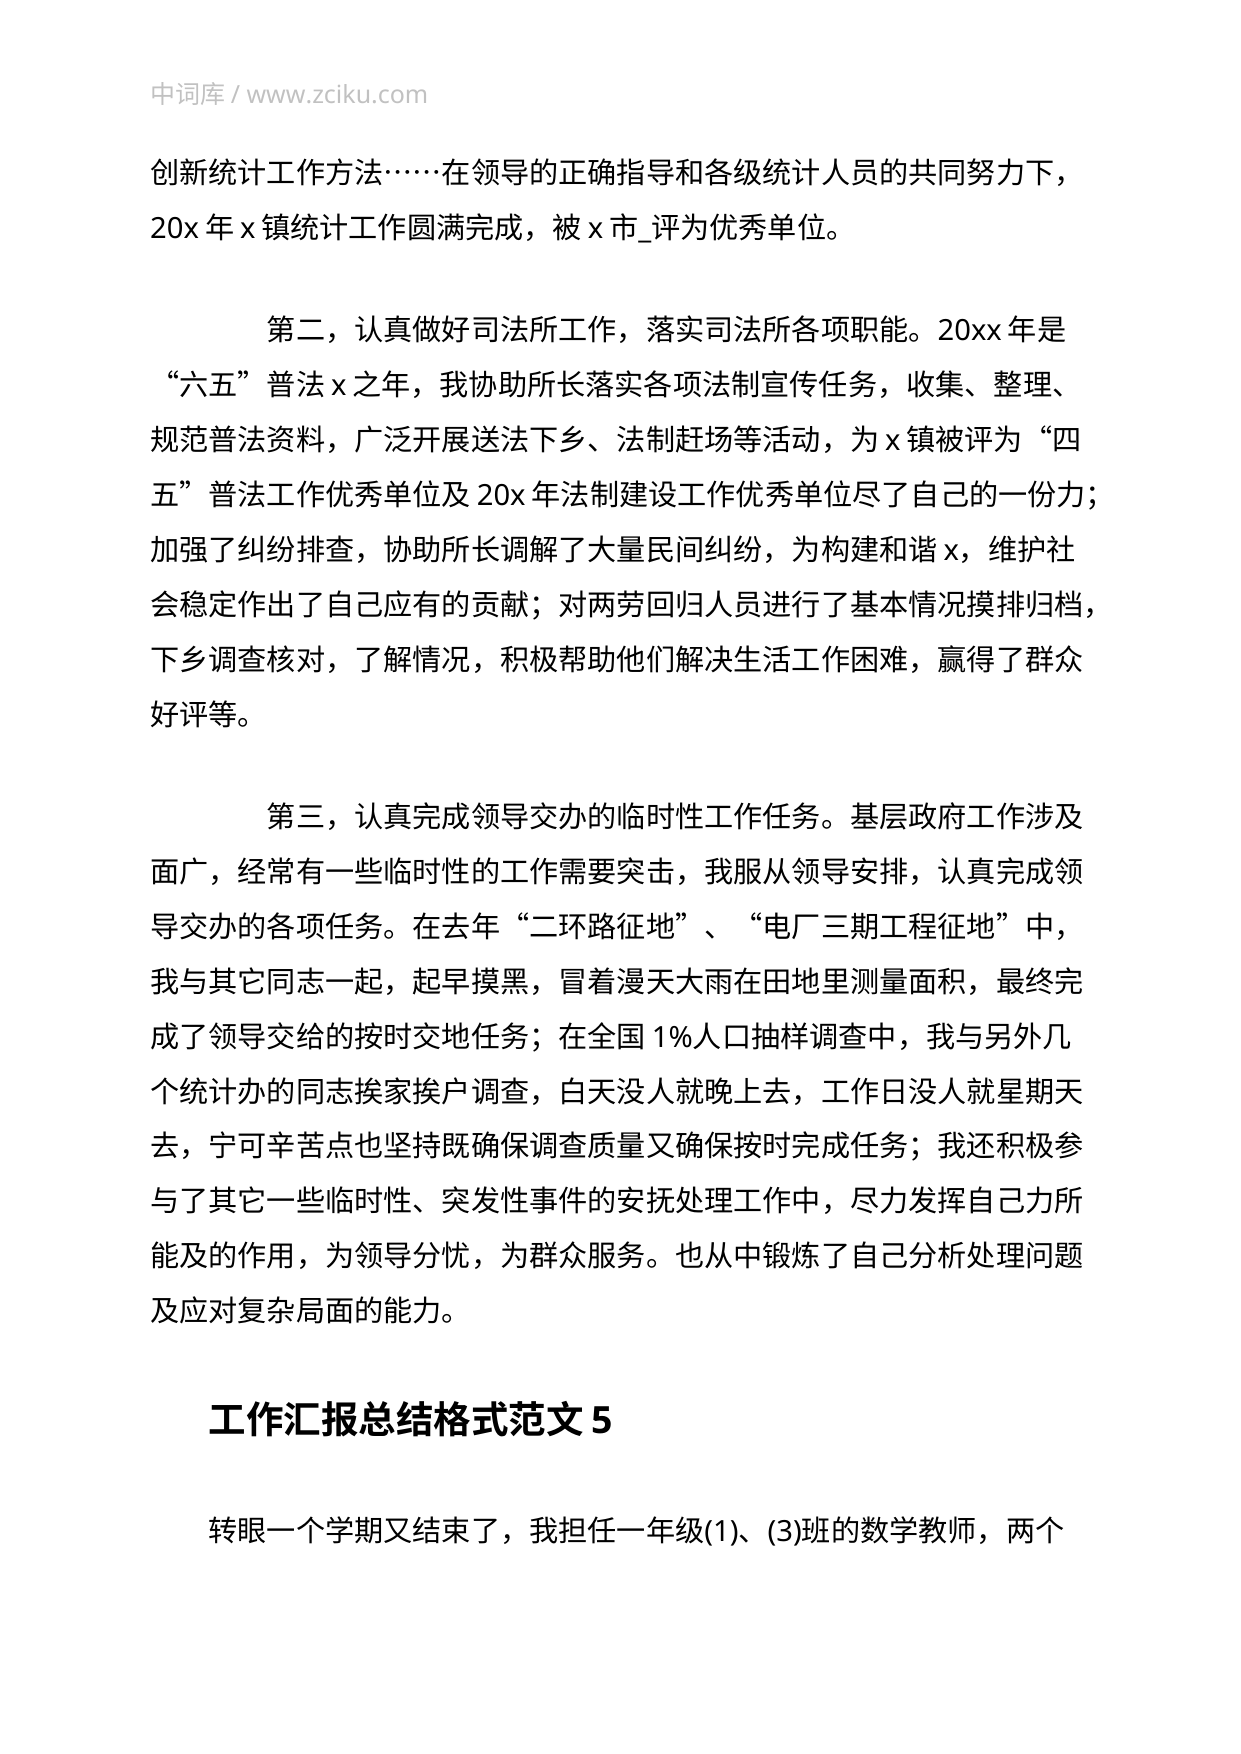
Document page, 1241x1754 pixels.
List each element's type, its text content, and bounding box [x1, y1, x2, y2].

text 第三，认真完成领导交办的临时性工作任务。基层政府工作涉及面广，经常有一些临时性的工作需要突击，我服从领导安排，认真完成领导交办的各项任务。在去年“二环路征地”、“电厂三期工程征地”中，我与其它同志一起，起早摸黑，冒着漫天大雨在田地里测量面积，最终完成了领导交给的按时交地任务；在全国1%人口抽样调查中，我与另外几个统计办的同志挨家挨户调查，白天没人就晚上去，工作日没人就星期天去，宁可辛苦点也坚持既确保调查质量又确保按时完成任务；我还积极参与了其它一些临时性、突发性事件的安抚处理工作中，尽力发挥自己力所能及的作用，为领导分忧，为群众服务。也从中锻炼了自己分析处理问题及应对复杂局面的能力。 [150, 793, 1090, 1330]
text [150, 1507, 1090, 1549]
text 第二，认真做好司法所工作，落实司法所各项职能。20xx年是“六五”普法x之年，我协助所长落实各项法制宣传任务，收集、整理、规范普法资料，广泛开展送法下乡、法制赶场等活动，为x镇被评为“四五”普法工作优秀单位及20x年法制建设工作优秀单位尽了自己的一份力；加强了纠纷排查，协助所长调解了大量民间纠纷，为构建和谐x，维护社会稳定作出了自己应有的贡献；对两劳回归人员进行了基本情况摸排归档，下乡调查核对，了解情况，积极帮助他们解决生活工作困难，赢得了群众好评等。 [150, 307, 1090, 734]
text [150, 150, 1090, 247]
text 工作汇报总结格式范文5 [150, 1389, 1090, 1444]
